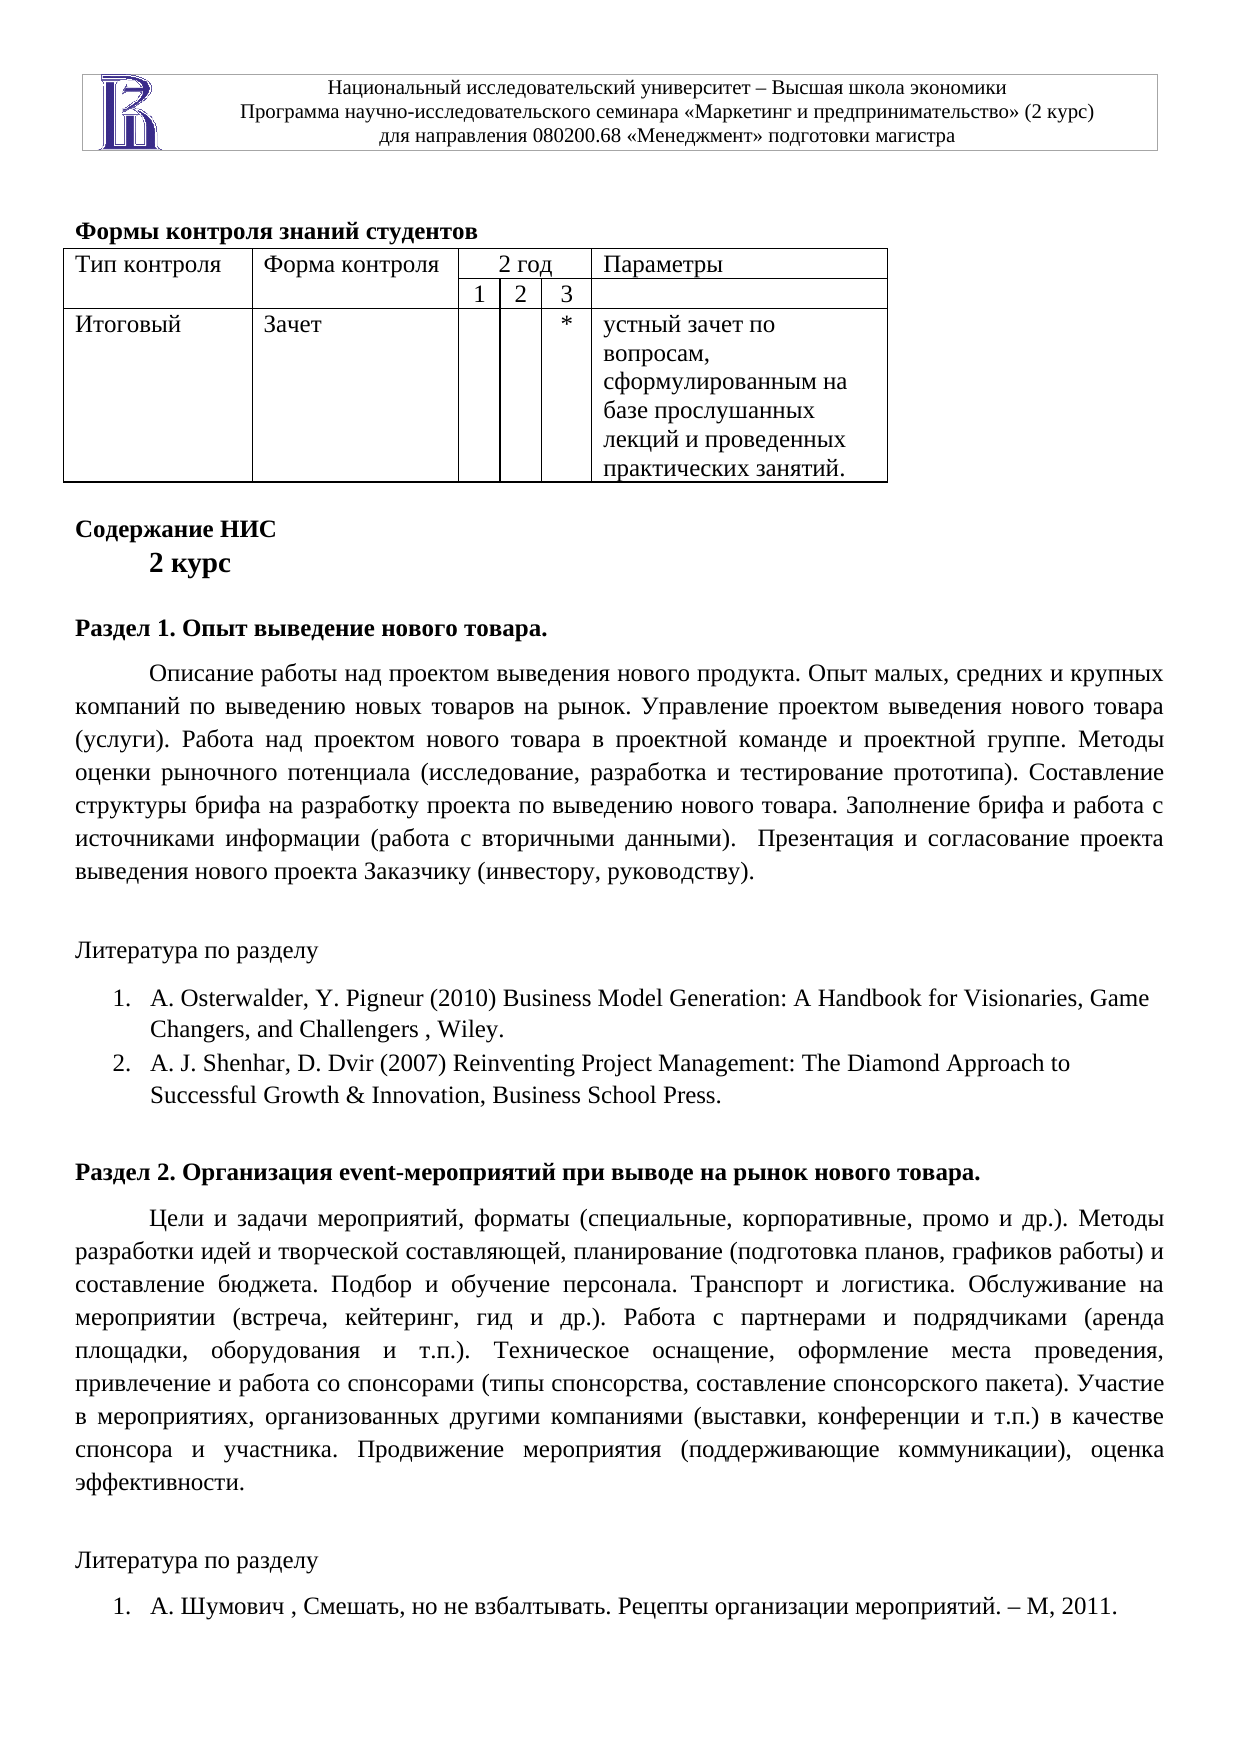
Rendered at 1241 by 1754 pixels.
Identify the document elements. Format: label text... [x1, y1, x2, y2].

table_header Форма контроля [253, 249, 458, 308]
subtitle A. J. Shenhar, D. Dvir (2007) Reinventing Project Management: The Diamond Approach to Successful Growth & Innovation, Business School Press. [112, 1046, 1165, 1108]
picture [97, 74, 163, 150]
subtitle Формы контроля знаний студентов [75, 214, 1165, 245]
table_header 2 год [459, 249, 591, 278]
subtitle Содержание НИС [75, 511, 1165, 542]
subtitle A. Osterwalder, Y. Pigneur (2010) Business Model Generation: A Handbook for Visionaries, Game Changers, and Challengers , Wiley. [112, 980, 1165, 1043]
table_cell 2 [501, 279, 541, 308]
table_cell Итоговый [64, 309, 252, 481]
table_cell [459, 309, 499, 481]
table_cell 1 [459, 279, 499, 308]
table_cell Зачет [253, 309, 458, 481]
table_cell [592, 279, 887, 308]
table_cell [501, 309, 541, 481]
text Литература по разделу [75, 1545, 1165, 1574]
table_header Тип контроля [64, 249, 252, 308]
table_cell 3 [542, 279, 591, 308]
table_header Параметры [592, 249, 887, 278]
list Раздел 1. Опыт выведение нового товара. [75, 613, 1165, 641]
list 2 курс [149, 546, 1165, 579]
table_cell устный зачет по вопросам, сформулированным на базе прослушанных лекций и проведенных практических занятий. [592, 309, 887, 481]
list А. Шумович , Смешать, но не взбалтывать. Рецепты организации мероприятий. – М, 2011. [112, 1591, 1165, 1620]
text Литература по разделу [75, 935, 1165, 964]
table_cell * [542, 309, 591, 481]
text Цели и задачи мероприятий, форматы (специальные, корпоративные, промо и др.). Методы разработки идей и творческой составляющей, планирование (подготовка планов, графиков работы) и составление бюджета. Подбор и обучение персонала. Транспорт и логистика. Обслуживание на мероприятии (встреча, кейтеринг, гид и др.). Работа с партнерами и подрядчиками (аренда площадки, оборудования и т.п.). Техническое оснащение, оформление места проведения, привлечение и работа со спонсорами (типы спонсорства, составление спонсорского пакета). Участие в мероприятиях, организованных другими компаниями (выставки, конференции и т.п.) в качестве спонсора и участника. Продвижение мероприятия (поддерживающие коммуникации), оценка эффективности. [75, 1203, 1165, 1496]
text Описание работы над проектом выведения нового продукта. Опыт малых, средних и крупных компаний по выведению новых товаров на рынок. Управление проектом выведения нового товара (услуги). Работа над проектом нового товара в проектной команде и проектной группе. Методы оценки рыночного потенциала (исследование, разработка и тестирование прототипа). Составление структуры брифа на разработку проекта по выведению нового товара. Заполнение брифа и работа с источниками информации (работа с вторичными данными). Презентация и согласование проекта выведения нового проекта Заказчику (инвестору, руководству). [75, 658, 1165, 885]
text Раздел 2. Организация event-мероприятий при выводе на рынок нового товара. [75, 1157, 1165, 1186]
